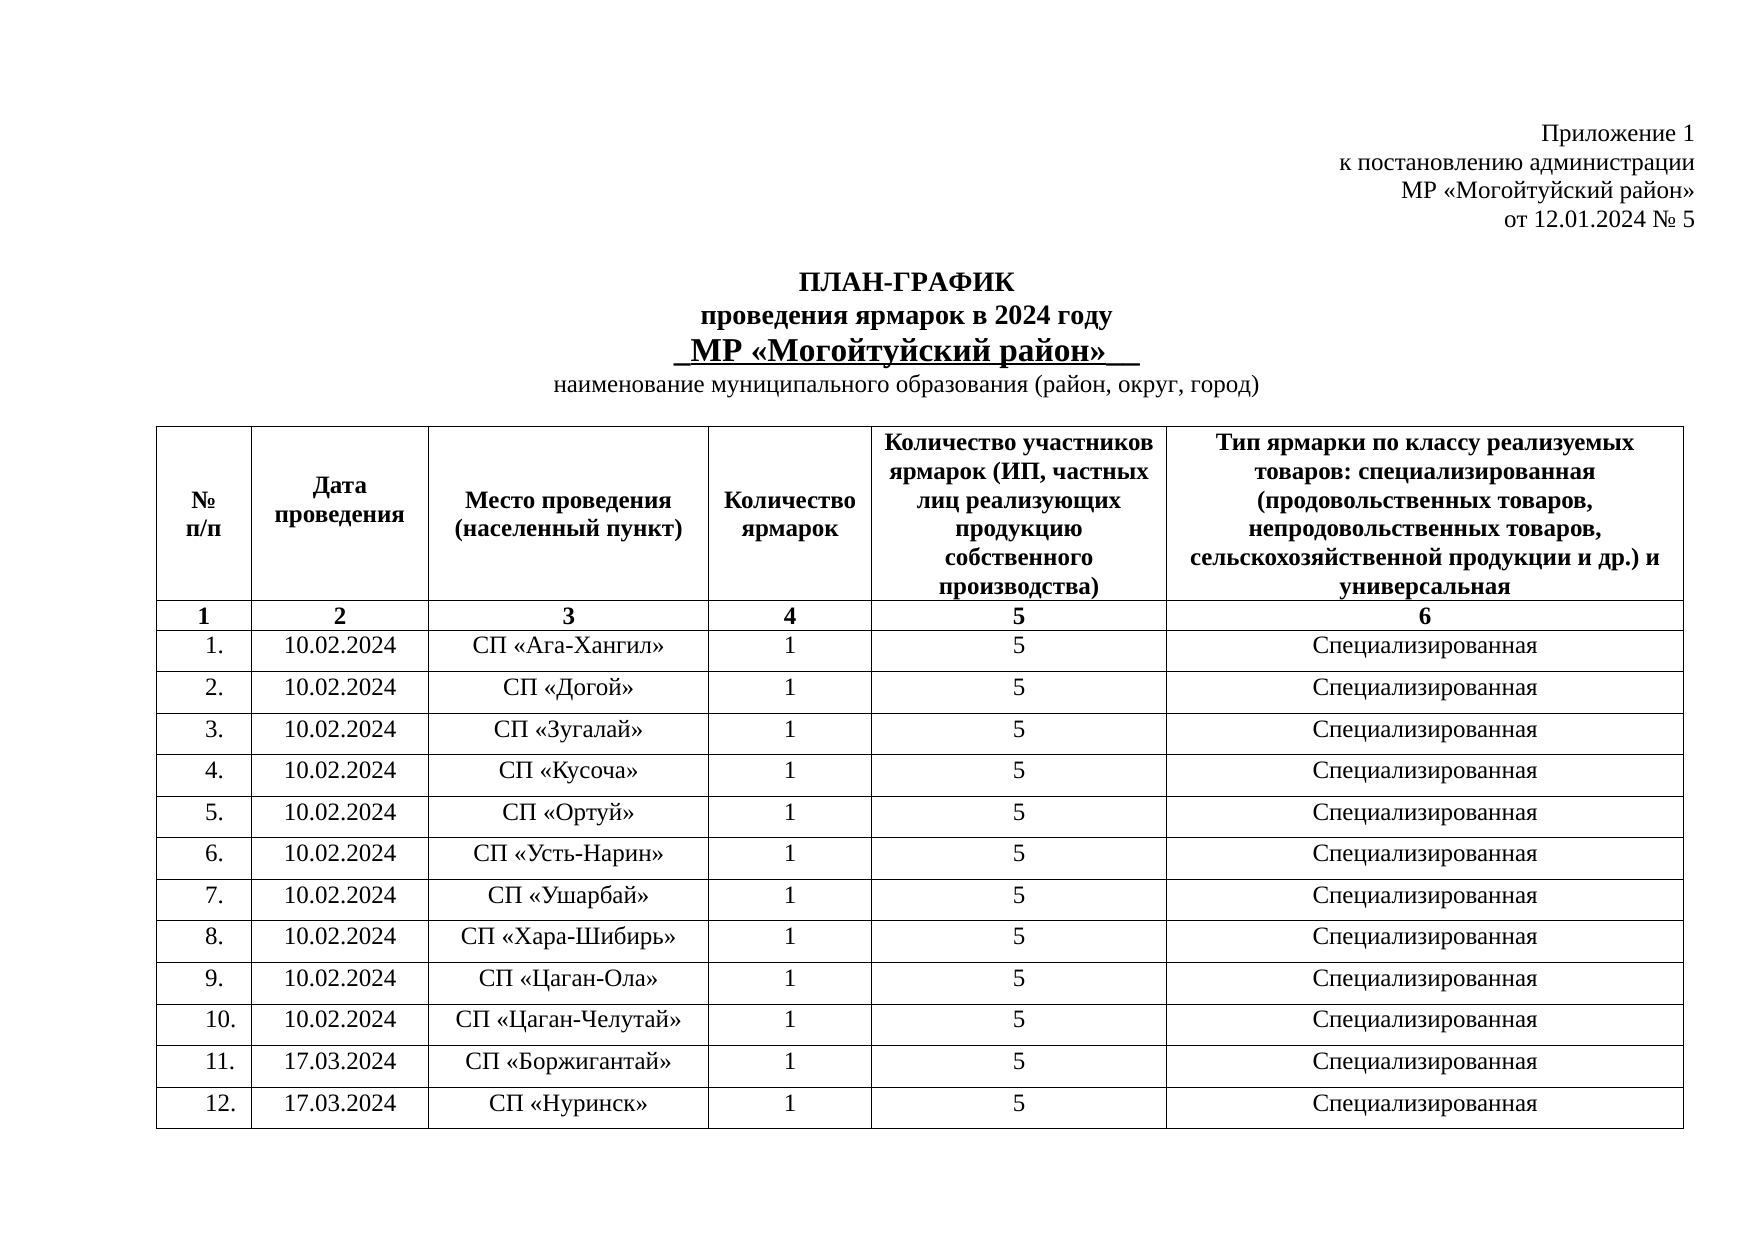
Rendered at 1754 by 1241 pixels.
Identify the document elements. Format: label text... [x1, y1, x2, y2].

table_cell [157, 921, 251, 962]
table_cell 1 [709, 838, 871, 879]
table_header № п/п [157, 427, 251, 600]
table_cell [157, 797, 251, 837]
table_cell [157, 1046, 251, 1087]
table_cell 1 [709, 963, 871, 1003]
table_cell СП «Хара-Шибирь» [429, 921, 708, 962]
table_cell 1 [709, 880, 871, 920]
text МР «Могойтуйский район» [118, 176, 1695, 204]
table_cell 2 [252, 601, 428, 629]
table_cell Специализированная [1167, 755, 1683, 796]
table_cell 17.03.2024 [252, 1088, 428, 1128]
table_cell 10.02.2024 [252, 714, 428, 754]
table_cell Специализированная [1167, 672, 1683, 713]
table_cell СП «Нуринск» [429, 1088, 708, 1128]
table_cell 10.02.2024 [252, 838, 428, 879]
table_cell Специализированная [1167, 1046, 1683, 1087]
table_cell 5 [872, 797, 1166, 837]
table_cell Специализированная [1167, 631, 1683, 671]
table_cell [157, 755, 251, 796]
table_cell Специализированная [1167, 880, 1683, 920]
table_cell 1 [709, 1088, 871, 1128]
table_cell 5 [872, 963, 1166, 1003]
table_cell 5 [872, 1005, 1166, 1045]
table_cell 10.02.2024 [252, 880, 428, 920]
table_header Дата проведения [252, 427, 428, 600]
table_cell 5 [872, 1046, 1166, 1087]
table_cell 1 [709, 797, 871, 837]
table_cell 1 [709, 714, 871, 754]
text Приложение 1 [118, 118, 1695, 147]
table_cell 4 [709, 601, 871, 629]
table_cell Специализированная [1167, 797, 1683, 837]
table_cell [157, 714, 251, 754]
table_cell Специализированная [1167, 838, 1683, 879]
table_cell Специализированная [1167, 1005, 1683, 1045]
text проведения ярмарок в 2024 году [118, 298, 1695, 330]
text к постановлению администрации [118, 147, 1695, 176]
table_cell 1 [709, 1005, 871, 1045]
table_cell 1 [157, 601, 251, 629]
table_cell 5 [872, 755, 1166, 796]
table_cell СП «Усть-Нарин» [429, 838, 708, 879]
table_cell 5 [872, 1088, 1166, 1128]
table_cell Специализированная [1167, 963, 1683, 1003]
table_cell 3 [429, 601, 708, 629]
text _МР «Могойтуйский район»__ [118, 330, 1695, 369]
table_cell 5 [872, 880, 1166, 920]
table_cell СП «Ортуй» [429, 797, 708, 837]
table_cell 5 [872, 601, 1166, 629]
table_cell СП «Боржигантай» [429, 1046, 708, 1087]
table_cell СП «Ага-Хангил» [429, 631, 708, 671]
table_cell 10.02.2024 [252, 797, 428, 837]
table_cell [157, 1088, 251, 1128]
table_cell СП «Догой» [429, 672, 708, 713]
table_header Место проведения (населенный пункт) [429, 427, 708, 600]
table_cell 1 [709, 755, 871, 796]
table_cell 5 [872, 838, 1166, 879]
table_cell Специализированная [1167, 921, 1683, 962]
table_cell 10.02.2024 [252, 1005, 428, 1045]
table_cell 5 [872, 672, 1166, 713]
table_cell [157, 838, 251, 879]
table_cell 1 [709, 672, 871, 713]
table_cell СП «Кусоча» [429, 755, 708, 796]
table_cell 5 [872, 631, 1166, 671]
table_cell 10.02.2024 [252, 672, 428, 713]
table_cell СП «Ушарбай» [429, 880, 708, 920]
table_cell 1 [709, 1046, 871, 1087]
table_cell 17.03.2024 [252, 1046, 428, 1087]
table_header Количество ярмарок [709, 427, 871, 600]
table_cell 1 [709, 631, 871, 671]
text ПЛАН-ГРАФИК [118, 266, 1695, 298]
table_header Тип ярмарки по классу реализуемых товаров: специализированная (продовольственных товаров, непродовольственных товаров, сельскохозяйственной продукции и др.) и универсальная [1167, 427, 1683, 600]
table_cell [157, 880, 251, 920]
table_header Количество участников ярмарок (ИП, частных лиц реализующих продукцию собственного производства) [872, 427, 1166, 600]
text наименование муниципального образования (район, округ, город) [118, 369, 1695, 397]
table_cell СП «Зугалай» [429, 714, 708, 754]
table_cell [157, 672, 251, 713]
table_cell 5 [872, 921, 1166, 962]
table_cell 10.02.2024 [252, 963, 428, 1003]
table_cell 5 [872, 714, 1166, 754]
table_cell Специализированная [1167, 714, 1683, 754]
table_cell 6 [1167, 601, 1683, 629]
table_cell Специализированная [1167, 1088, 1683, 1128]
table_cell СП «Цаган-Челутай» [429, 1005, 708, 1045]
text от 12.01.2024 № 5 [118, 204, 1695, 233]
table_cell 10.02.2024 [252, 755, 428, 796]
table_cell [157, 963, 251, 1003]
table_cell СП «Цаган-Ола» [429, 963, 708, 1003]
table_cell 1 [709, 921, 871, 962]
table_cell 10.02.2024 [252, 921, 428, 962]
table_cell [157, 631, 251, 671]
table_cell [157, 1005, 251, 1045]
table_cell 10.02.2024 [252, 631, 428, 671]
